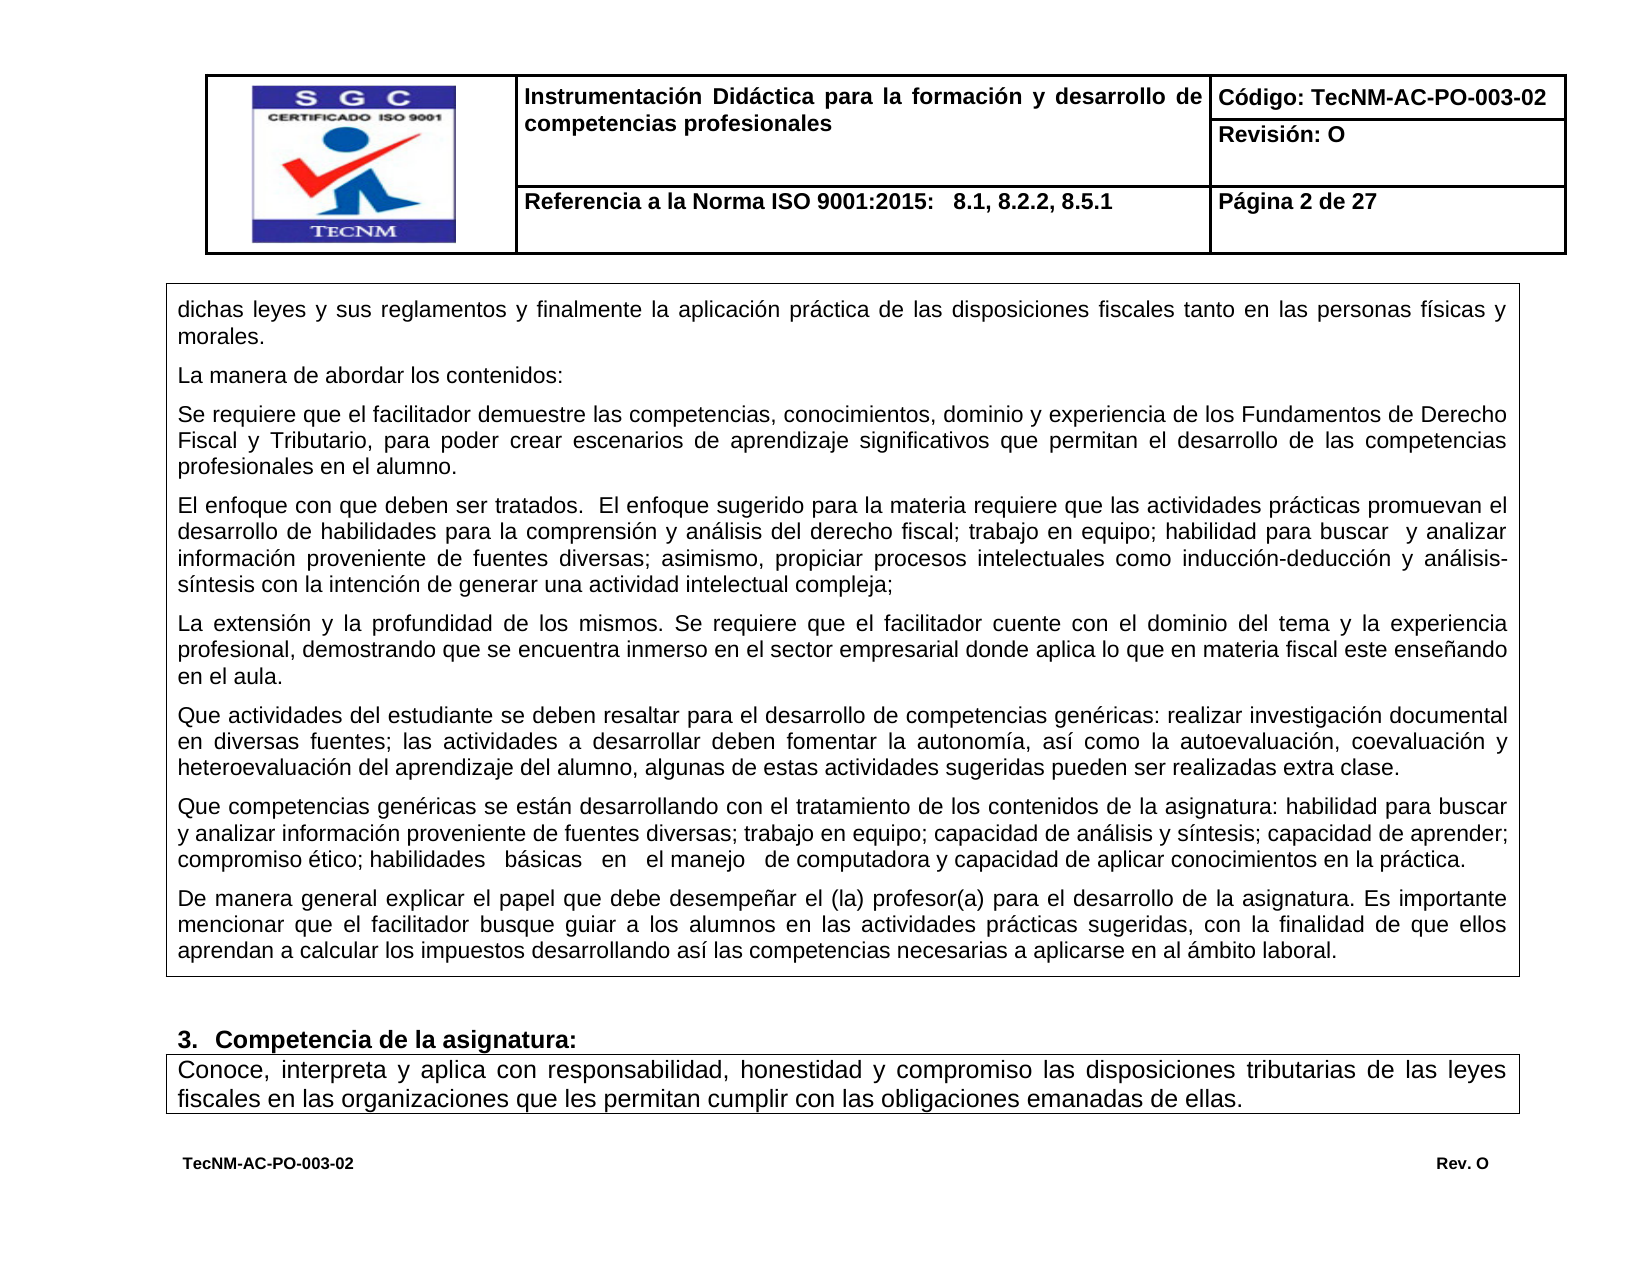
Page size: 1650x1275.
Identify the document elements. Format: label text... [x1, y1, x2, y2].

picture [251, 85, 456, 244]
list Competencia de la asignatura: [177, 1025, 1532, 1054]
table_header Conoce, interpreta y aplica con responsabilidad, honestidad y compromiso las disposiciones tributarias de las leyes fiscales en las organizaciones que les permitan cumplir con las obligaciones emanadas de ellas. [167, 1055, 1519, 1112]
